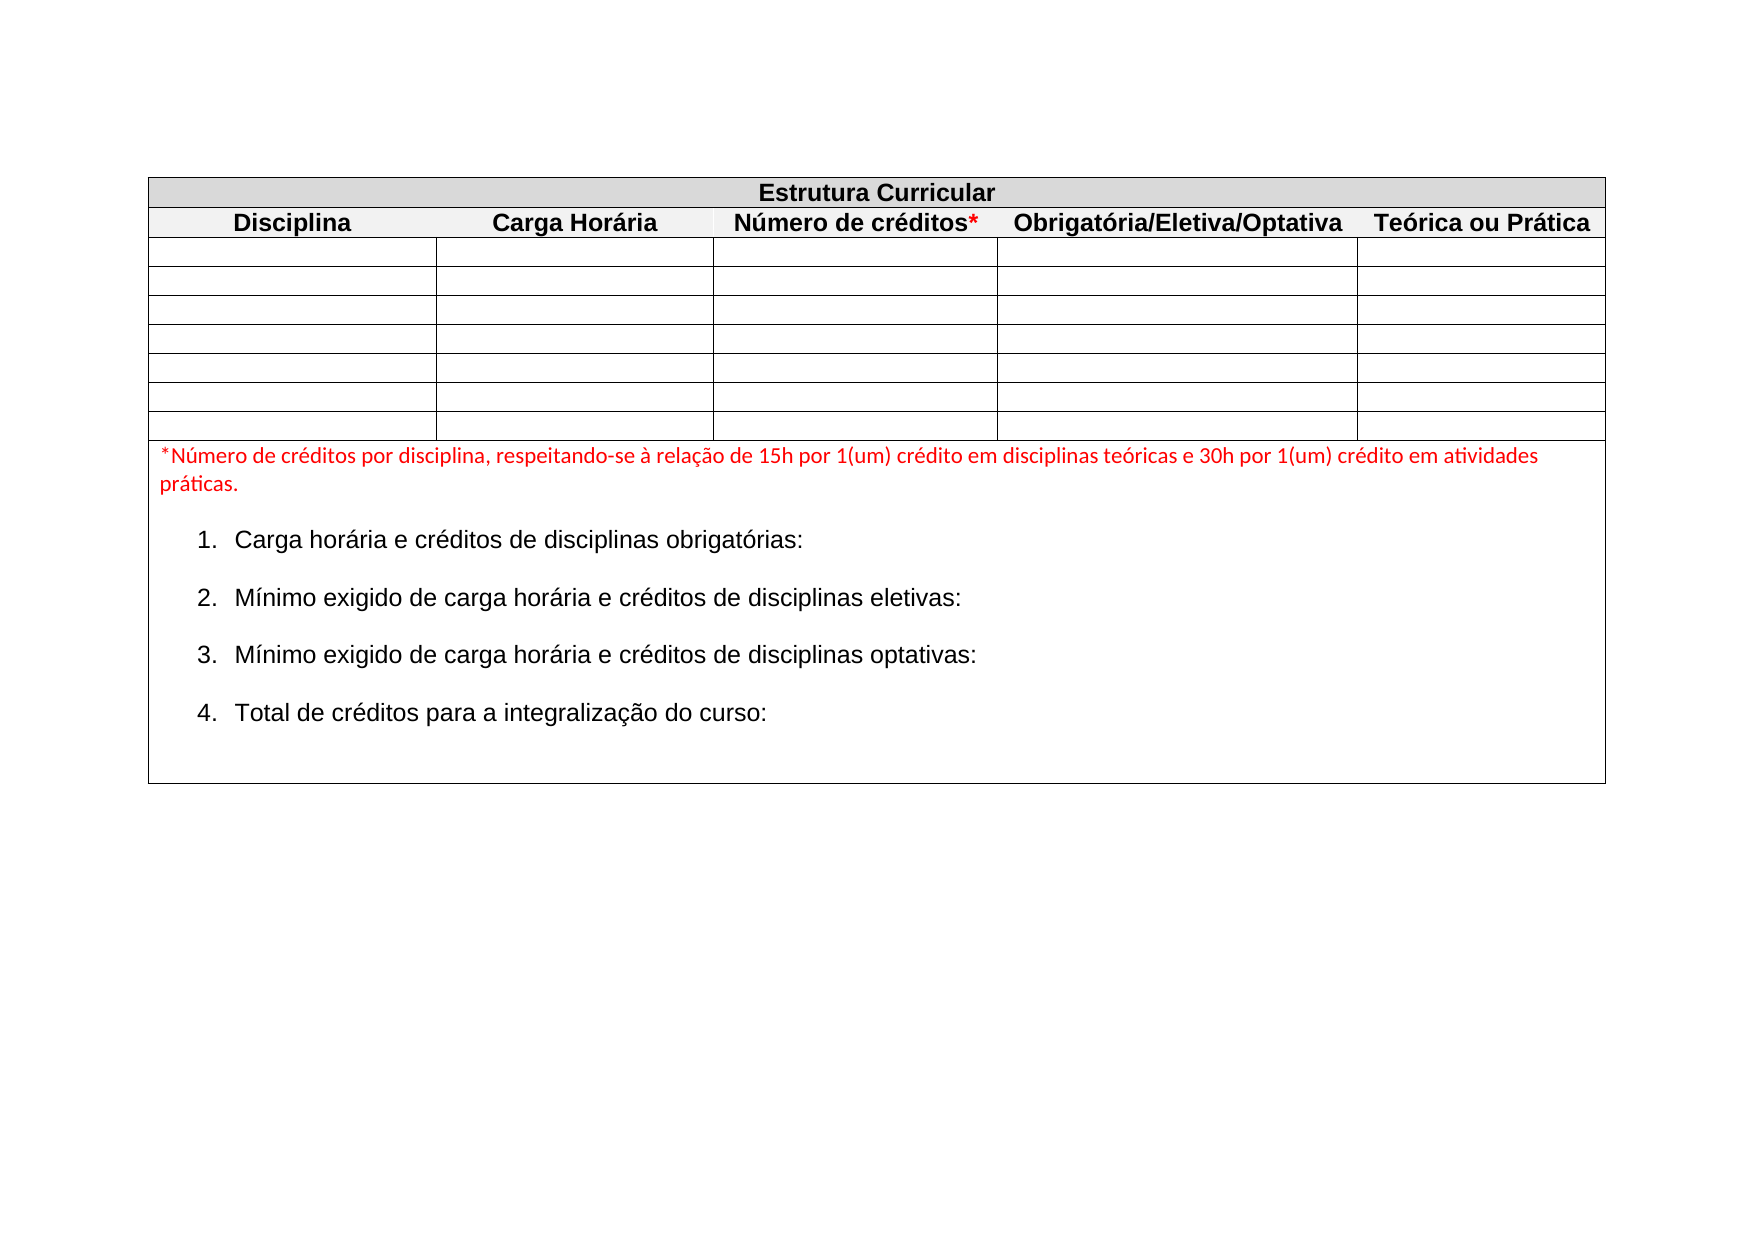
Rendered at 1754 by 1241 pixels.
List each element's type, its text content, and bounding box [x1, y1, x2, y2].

table_cell [1358, 354, 1605, 382]
table_cell [714, 412, 997, 440]
table_cell [714, 296, 997, 324]
table_cell [149, 325, 436, 353]
table_cell [1358, 412, 1605, 440]
table_cell [998, 412, 1357, 440]
table_cell [437, 238, 713, 266]
table_cell [149, 238, 436, 266]
table_cell [437, 412, 713, 440]
table_cell [1358, 238, 1605, 266]
table_cell [714, 354, 997, 382]
table_cell [437, 267, 713, 295]
table_cell [149, 412, 436, 440]
table_cell [437, 296, 713, 324]
table_cell [149, 296, 436, 324]
table_cell [437, 325, 713, 353]
table_cell [149, 267, 436, 295]
table_header Estrutura Curricular [149, 178, 1605, 207]
table_cell [998, 325, 1357, 353]
table_cell Disciplina [149, 208, 436, 237]
table_cell Carga Horária [436, 208, 713, 237]
table_cell [149, 383, 436, 411]
table_cell [714, 238, 997, 266]
table_cell [714, 267, 997, 295]
table_cell [1358, 296, 1605, 324]
table_cell [1358, 383, 1605, 411]
table_cell [1358, 325, 1605, 353]
table_cell [998, 383, 1357, 411]
table_cell Teórica ou Prática [1358, 208, 1605, 237]
table_cell [714, 383, 997, 411]
table_cell [998, 296, 1357, 324]
table_cell Número de créditos* [714, 208, 998, 237]
table_cell Obrigatória/Eletiva/Optativa [998, 208, 1358, 237]
table_cell [998, 354, 1357, 382]
table_cell [998, 238, 1357, 266]
table_cell [149, 354, 436, 382]
table_cell *Número de créditos por disciplina, respeitando-se à relação de 15h por 1(um) crédito em disciplinas teóricas e 30h por 1(um) crédito em atividades práticas. Carga horária e créditos de disciplinas obrigatórias: Mínimo exigido de carga horária e créditos de disciplinas eletivas: Mínimo exigido de carga horária e créditos de disciplinas optativas: Total de créditos para a integralização do curso: [149, 441, 1605, 783]
table_cell [998, 267, 1357, 295]
table_cell [437, 354, 713, 382]
table_cell [714, 325, 997, 353]
table_cell [1358, 267, 1605, 295]
table_cell [437, 383, 713, 411]
